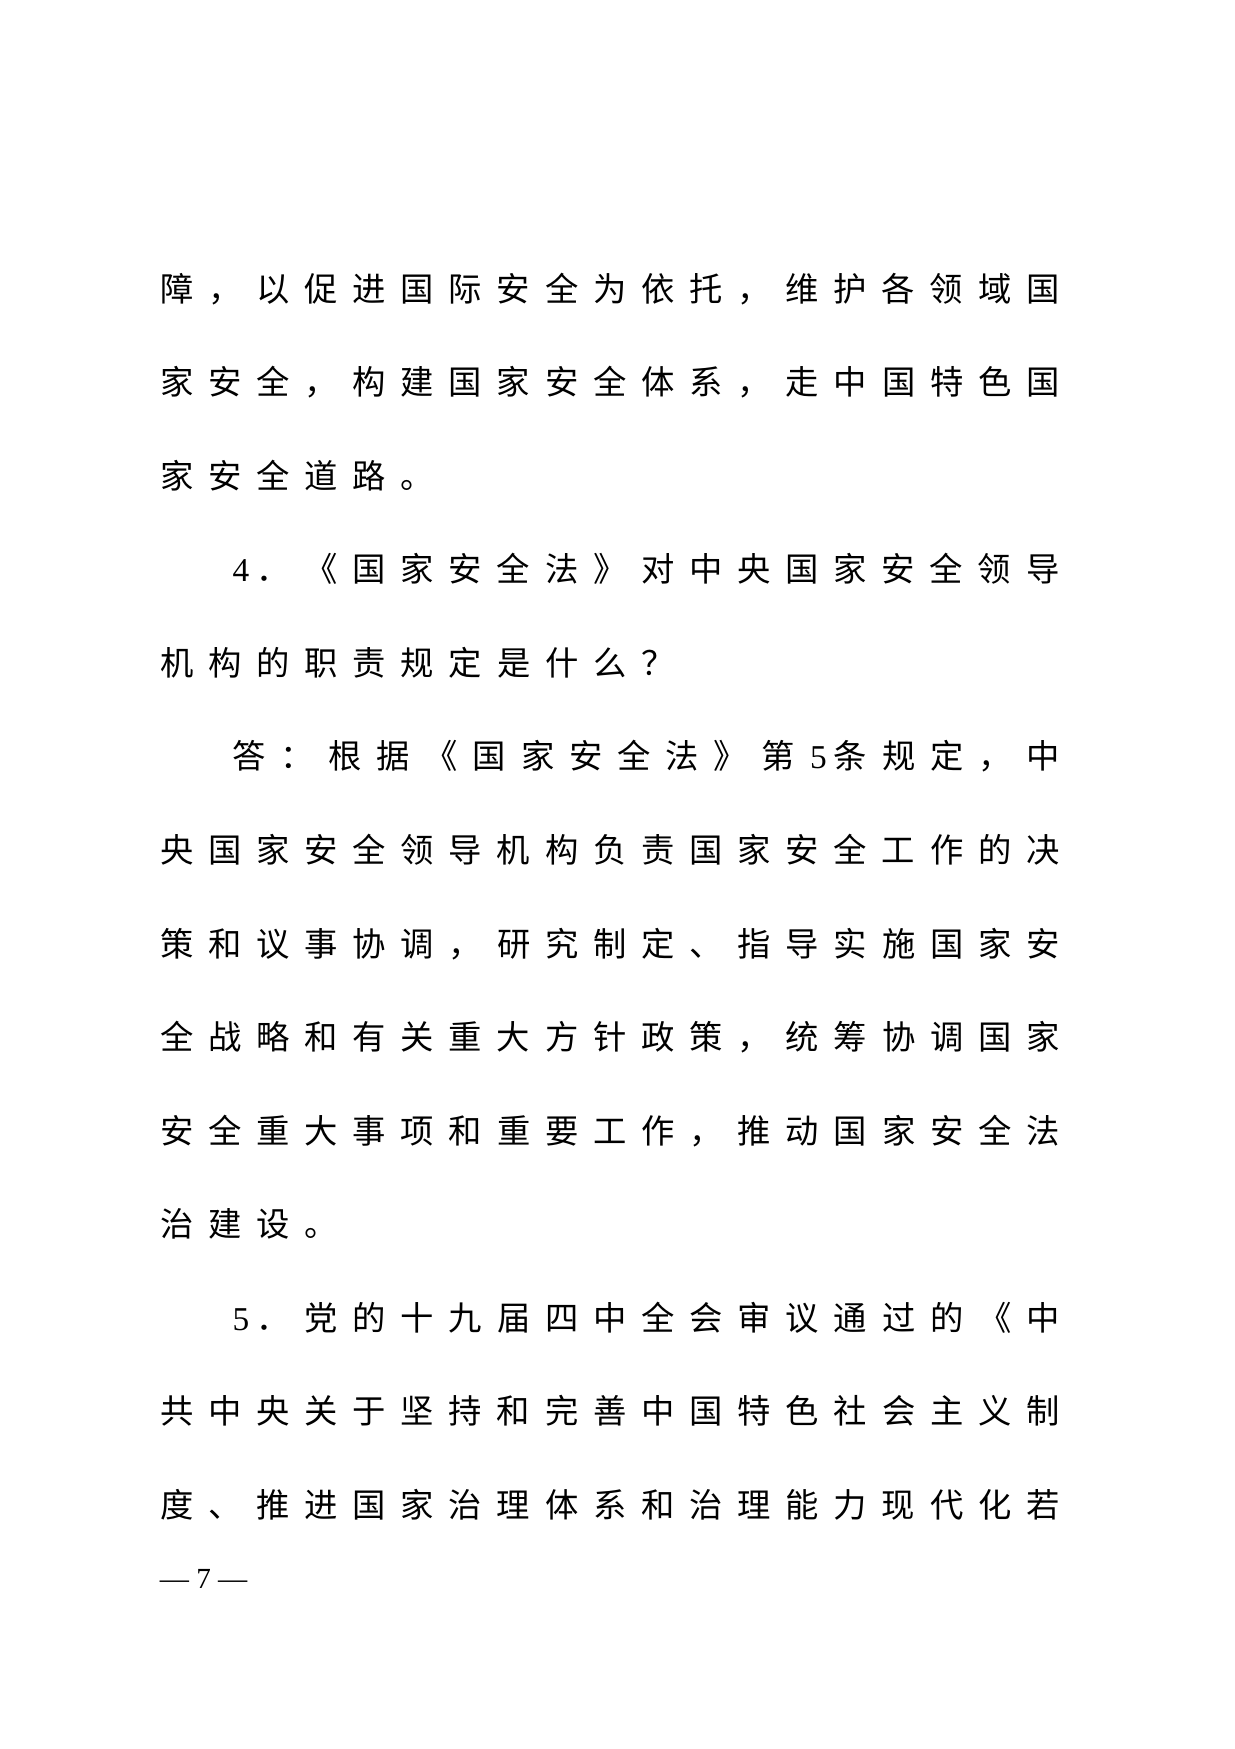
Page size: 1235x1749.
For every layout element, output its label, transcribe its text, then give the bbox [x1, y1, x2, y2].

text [160, 1269, 1074, 1549]
text 4．《国家安全法》对中央国家安全领导机构的职责规定是什么？ [160, 521, 1074, 708]
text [160, 240, 1074, 521]
text 答：根据《国家安全法》第5条规定，中央国家安全领导机构负责国家安全工作的决策和议事协调，研究制定、指导实施国家安全战略和有关重大方针政策，统筹协调国家安全重大事项和重要工作，推动国家安全法治建设。 [160, 708, 1074, 1269]
